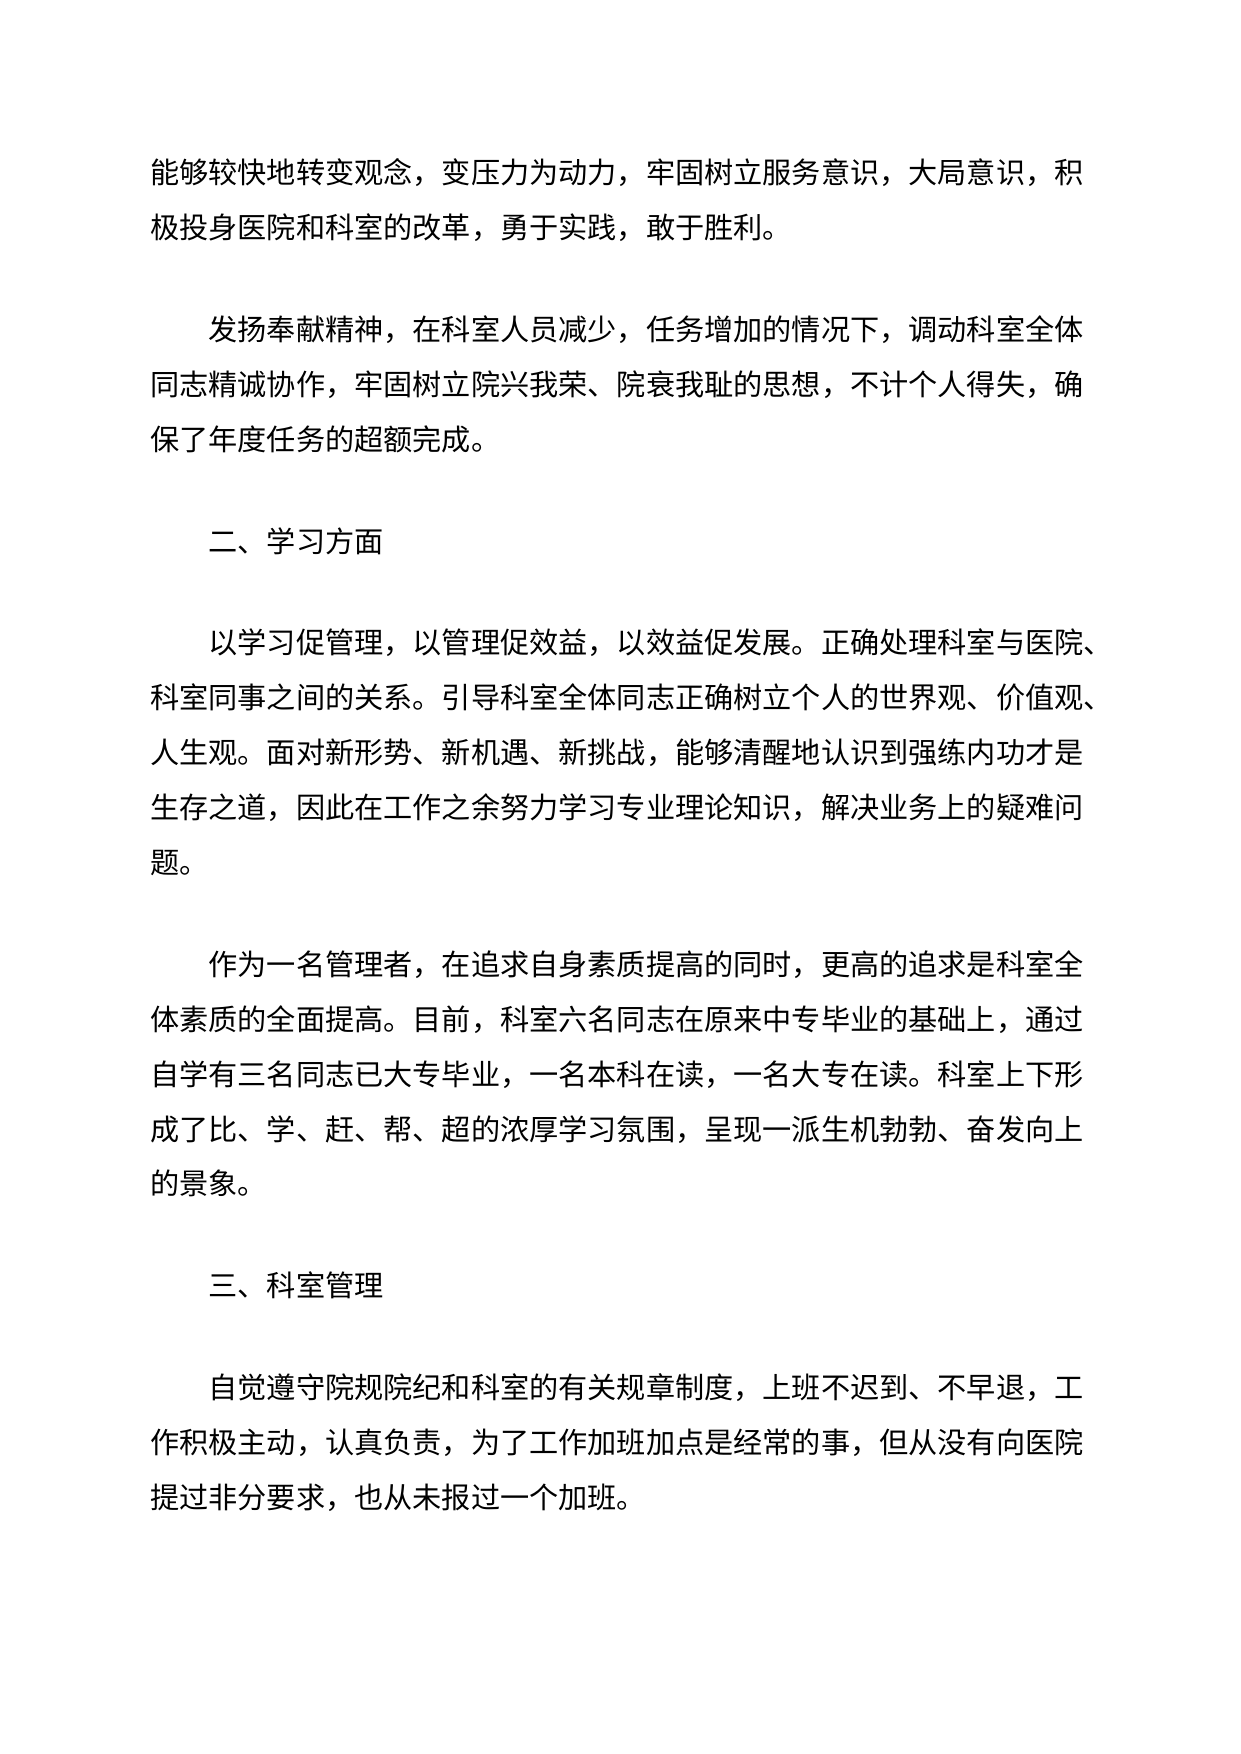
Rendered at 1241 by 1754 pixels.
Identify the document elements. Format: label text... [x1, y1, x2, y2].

text 二、学习方面 [150, 518, 1090, 561]
text 作为一名管理者，在追求自身素质提高的同时，更高的追求是科室全体素质的全面提高。目前，科室六名同志在原来中专毕业的基础上，通过自学有三名同志已大专毕业，一名本科在读，一名大专在读。科室上下形成了比、学、赶、帮、超的浓厚学习氛围，呈现一派生机勃勃、奋发向上的景象。 [150, 941, 1090, 1203]
text 以学习促管理，以管理促效益，以效益促发展。正确处理科室与医院、科室同事之间的关系。引导科室全体同志正确树立个人的世界观、价值观、人生观。面对新形势、新机遇、新挑战，能够清醒地认识到强练内功才是生存之道，因此在工作之余努力学习专业理论知识，解决业务上的疑难问题。 [150, 620, 1090, 882]
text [150, 150, 1090, 247]
text 三、科室管理 [150, 1263, 1090, 1305]
text 发扬奉献精神，在科室人员减少，任务增加的情况下，调动科室全体同志精诚协作，牢固树立院兴我荣、院衰我耻的思想，不计个人得失，确保了年度任务的超额完成。 [150, 307, 1090, 459]
text 自觉遵守院规院纪和科室的有关规章制度，上班不迟到、不早退，工作积极主动，认真负责，为了工作加班加点是经常的事，但从没有向医院提过非分要求，也从未报过一个加班。 [150, 1364, 1090, 1517]
